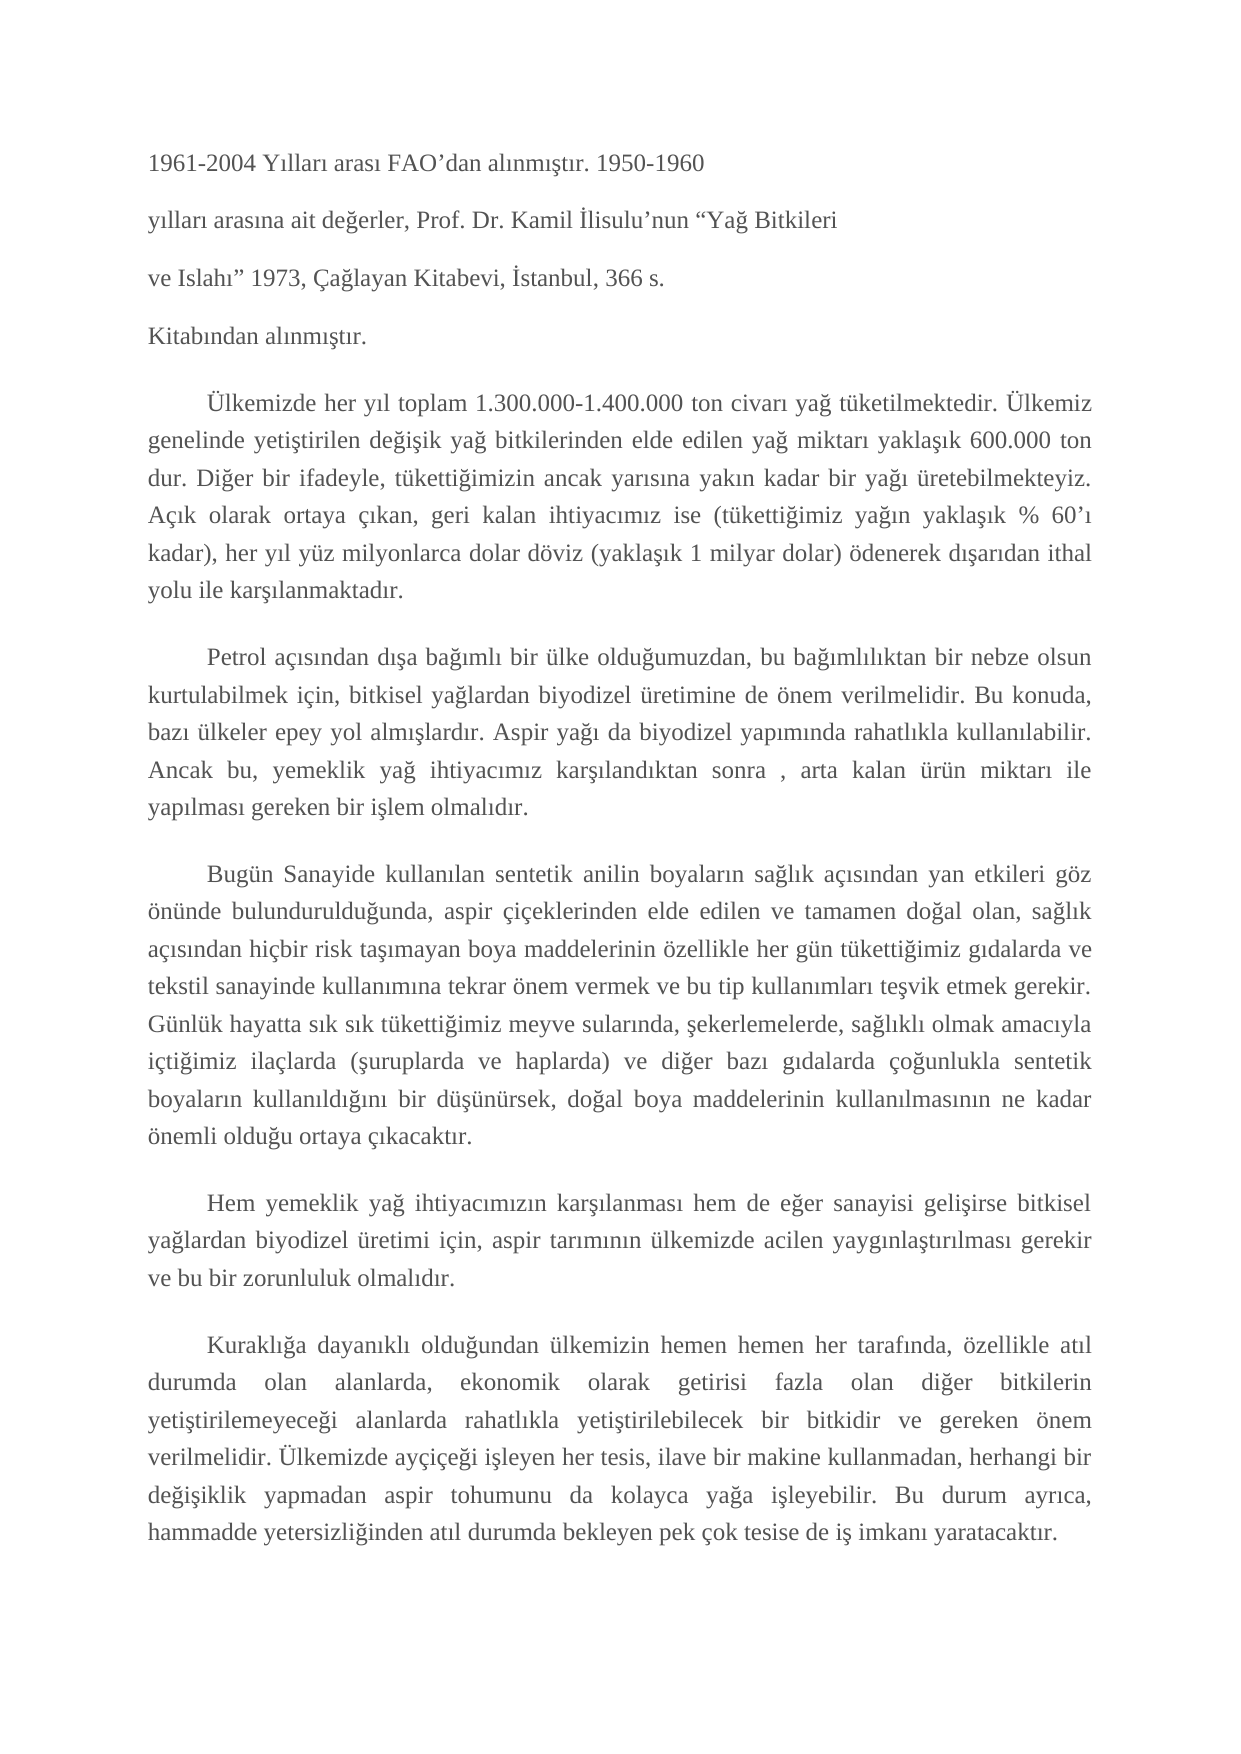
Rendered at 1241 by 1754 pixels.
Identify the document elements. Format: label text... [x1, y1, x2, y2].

text Hem yemeklik yağ ihtiyacımızın karşılanması hem de eğer sanayisi gelişirse bitkisel yağlardan biyodizel üretimi için, aspir tarımının ülkemizde acilen yaygınlaştırılması gerekir ve bu bir zorunluluk olmalıdır. [148, 1179, 1093, 1292]
text yılları arasına ait değerler, Prof. Dr. Kamil İlisulu’nun “Yağ Bitkileri [148, 206, 1093, 234]
text Kitabından alınmıştır. [148, 321, 1093, 350]
text Kuraklığa dayanıklı olduğundan ülkemizin hemen hemen her tarafında, özellikle atıl durumda olan alanlarda, ekonomik olarak getirisi fazla olan diğer bitkilerin yetiştirilemeyeceği alanlarda rahatlıkla yetiştirilebilecek bir bitkidir ve gereken önem verilmelidir. Ülkemizde ayçiçeği işleyen her tesis, ilave bir makine kullanmadan, herhangi bir değişiklik yapmadan aspir tohumunu da kolayca yağa işleyebilir. Bu durum ayrıca, hammadde yetersizliğinden atıl durumda bekleyen pek çok tesise de iş imkanı yaratacaktır. [148, 1321, 1093, 1546]
text Ülkemizde her yıl toplam 1.300.000-1.400.000 ton civarı yağ tüketilmektedir. Ülkemiz genelinde yetiştirilen değişik yağ bitkilerinden elde edilen yağ miktarı yaklaşık 600.000 ton dur. Diğer bir ifadeyle, tükettiğimizin ancak yarısına yakın kadar bir yağı üretebilmekteyiz. Açık olarak ortaya çıkan, geri kalan ihtiyacımız ise (tükettiğimiz yağın yaklaşık % 60’ı kadar), her yıl yüz milyonlarca dolar döviz (yaklaşık 1 milyar dolar) ödenerek dışarıdan ithal yolu ile karşılanmaktadır. [148, 379, 1093, 604]
text 1961-2004 Yılları arası FAO’dan alınmıştır. 1950-1960 [148, 148, 1093, 176]
text Bugün Sanayide kullanılan sentetik anilin boyaların sağlık açısından yan etkileri göz önünde bulundurulduğunda, aspir çiçeklerinden elde edilen ve tamamen doğal olan, sağlık açısından hiçbir risk taşımayan boya maddelerinin özellikle her gün tükettiğimiz gıdalarda ve tekstil sanayinde kullanımına tekrar önem vermek ve bu tip kullanımları teşvik etmek gerekir. Günlük hayatta sık sık tükettiğimiz meyve sularında, şekerlemelerde, sağlıklı olmak amacıyla içtiğimiz ilaçlarda (şuruplarda ve haplarda) ve diğer bazı gıdalarda çoğunlukla sentetik boyaların kullanıldığını bir düşünürsek, doğal boya maddelerinin kullanılmasının ne kadar önemli olduğu ortaya çıkacaktır. [148, 850, 1093, 1150]
text Petrol açısından dışa bağımlı bir ülke olduğumuzdan, bu bağımlılıktan bir nebze olsun kurtulabilmek için, bitkisel yağlardan biyodizel üretimine de önem verilmelidir. Bu konuda, bazı ülkeler epey yol almışlardır. Aspir yağı da biyodizel yapımında rahatlıkla kullanılabilir. Ancak bu, yemeklik yağ ihtiyacımız karşılandıktan sonra , arta kalan ürün miktarı ile yapılması gereken bir işlem olmalıdır. [148, 633, 1093, 821]
text ve Islahı” 1973, Çağlayan Kitabevi, İstanbul, 366 s. [148, 263, 1093, 292]
